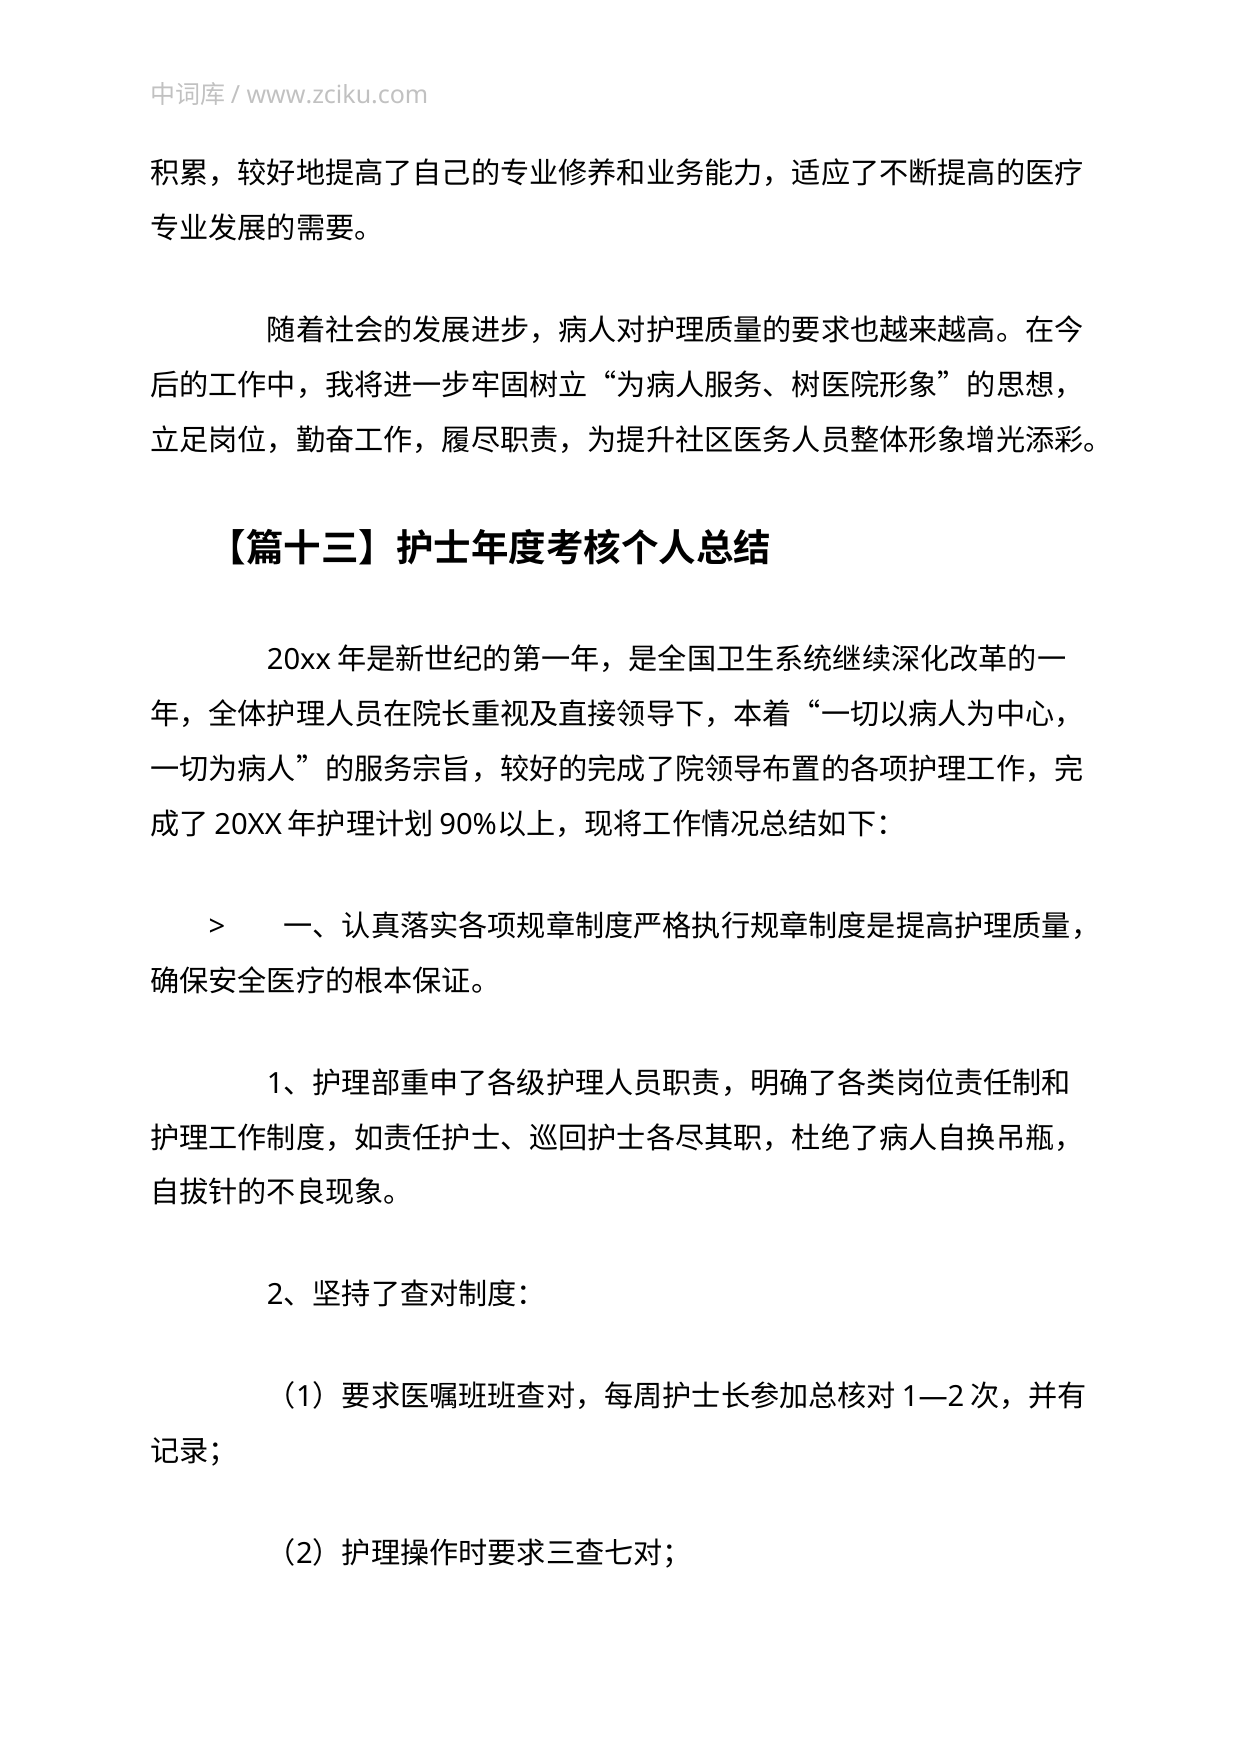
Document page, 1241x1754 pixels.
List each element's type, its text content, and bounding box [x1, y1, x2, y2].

text （1）要求医嘱班班查对，每周护士长参加总核对1—2次，并有记录； [150, 1373, 1090, 1470]
text 1、护理部重申了各级护理人员职责，明确了各类岗位责任制和护理工作制度，如责任护士、巡回护士各尽其职，杜绝了病人自换吊瓶，自拔针的不良现象。 [150, 1059, 1090, 1211]
text 20xx年是新世纪的第一年，是全国卫生系统继续深化改革的一年，全体护理人员在院长重视及直接领导下，本着“一切以病人为中心，一切为病人”的服务宗旨，较好的完成了院领导布置的各项护理工作，完成了20XX年护理计划90%以上，现将工作情况总结如下： [150, 636, 1090, 843]
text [150, 150, 1090, 247]
text > 一、认真落实各项规章制度严格执行规章制度是提高护理质量，确保安全医疗的根本保证。 [150, 902, 1090, 1000]
text （2）护理操作时要求三查七对； [150, 1529, 1090, 1572]
text 随着社会的发展进步，病人对护理质量的要求也越来越高。在今后的工作中，我将进一步牢固树立“为病人服务、树医院形象”的思想，立足岗位，勤奋工作，履尽职责，为提升社区医务人员整体形象增光添彩。 [150, 307, 1090, 459]
text 【篇十三】护士年度考核个人总结 [150, 518, 1090, 572]
text 2、坚持了查对制度： [150, 1271, 1090, 1313]
